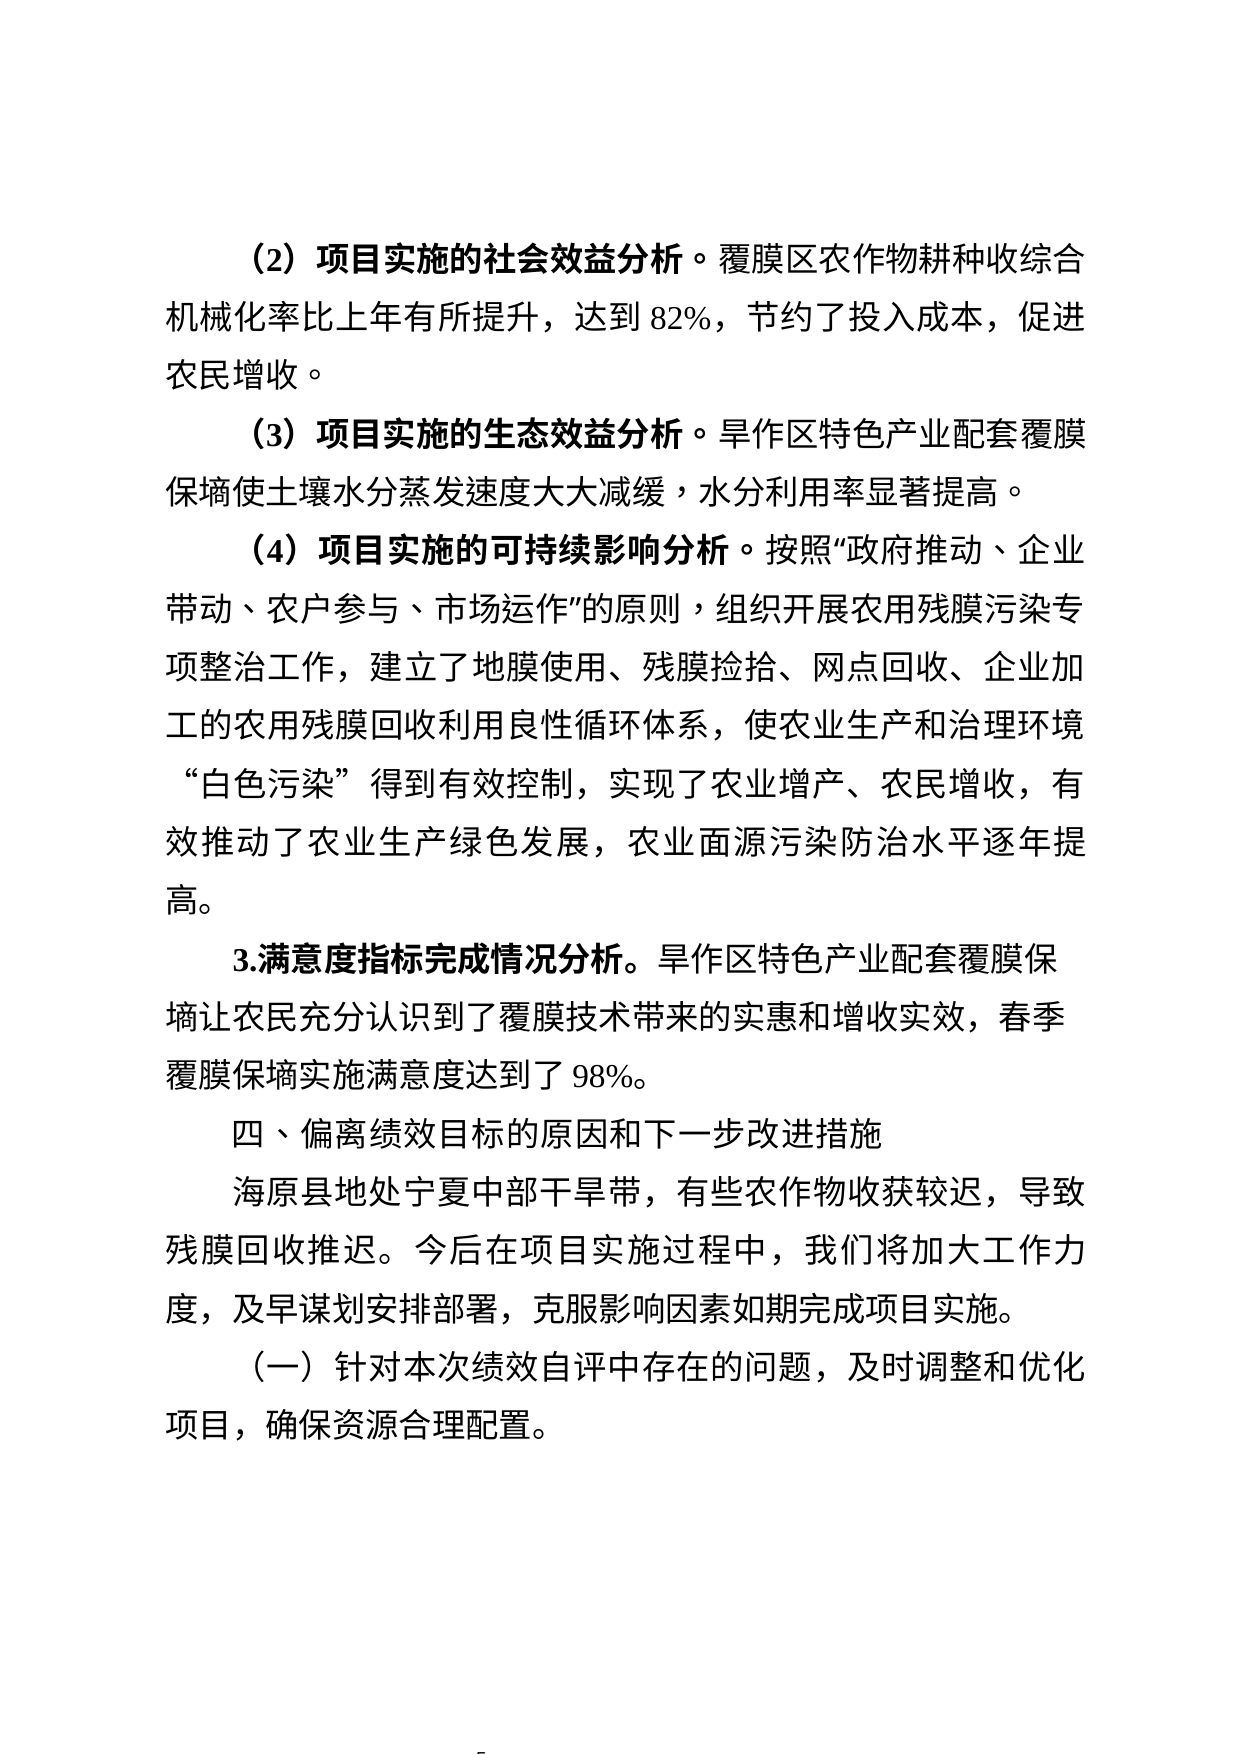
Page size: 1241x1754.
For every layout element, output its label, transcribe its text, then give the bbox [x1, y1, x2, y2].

list （一）针对本次绩效自评中存在的问题，及时调整和优化项目，确保资源合理配置。 [165, 1333, 1087, 1449]
text （4）项目实施的可持续影响分析。按照“政府推动、企业带动、农户参与、市场运作”的原则，组织开展农用残膜污染专项整治工作，建立了地膜使用、残膜捡拾、网点回收、企业加工的农用残膜回收利用良性循环体系，使农业生产和治理环境“白色污染”得到有效控制，实现了农业增产、农民增收，有效推动了农业生产绿色发展，农业面源污染防治水平逐年提高。 [165, 516, 1087, 924]
text 海原县地处宁夏中部干旱带，有些农作物收获较迟，导致残膜回收推迟。今后在项目实施过程中，我们将加大工作力度，及早谋划安排部署，克服影响因素如期完成项目实施。 [165, 1158, 1087, 1333]
list 3.满意度指标完成情况分析。旱作区特色产业配套覆膜保墒让农民充分认识到了覆膜技术带来的实惠和增收实效，春季覆膜保墒实施满意度达到了98%。 [165, 924, 1087, 1099]
text （3）项目实施的生态效益分析。旱作区特色产业配套覆膜保墒使土壤水分蒸发速度大大减缓，水分利用率显著提高。 [165, 399, 1087, 516]
text 四、偏离绩效目标的原因和下一步改进措施 [231, 1099, 1087, 1158]
list （2）项目实施的社会效益分析。覆膜区农作物耕种收综合机械化率比上年有所提升，达到82%，节约了投入成本，促进农民增收。 [165, 224, 1087, 399]
